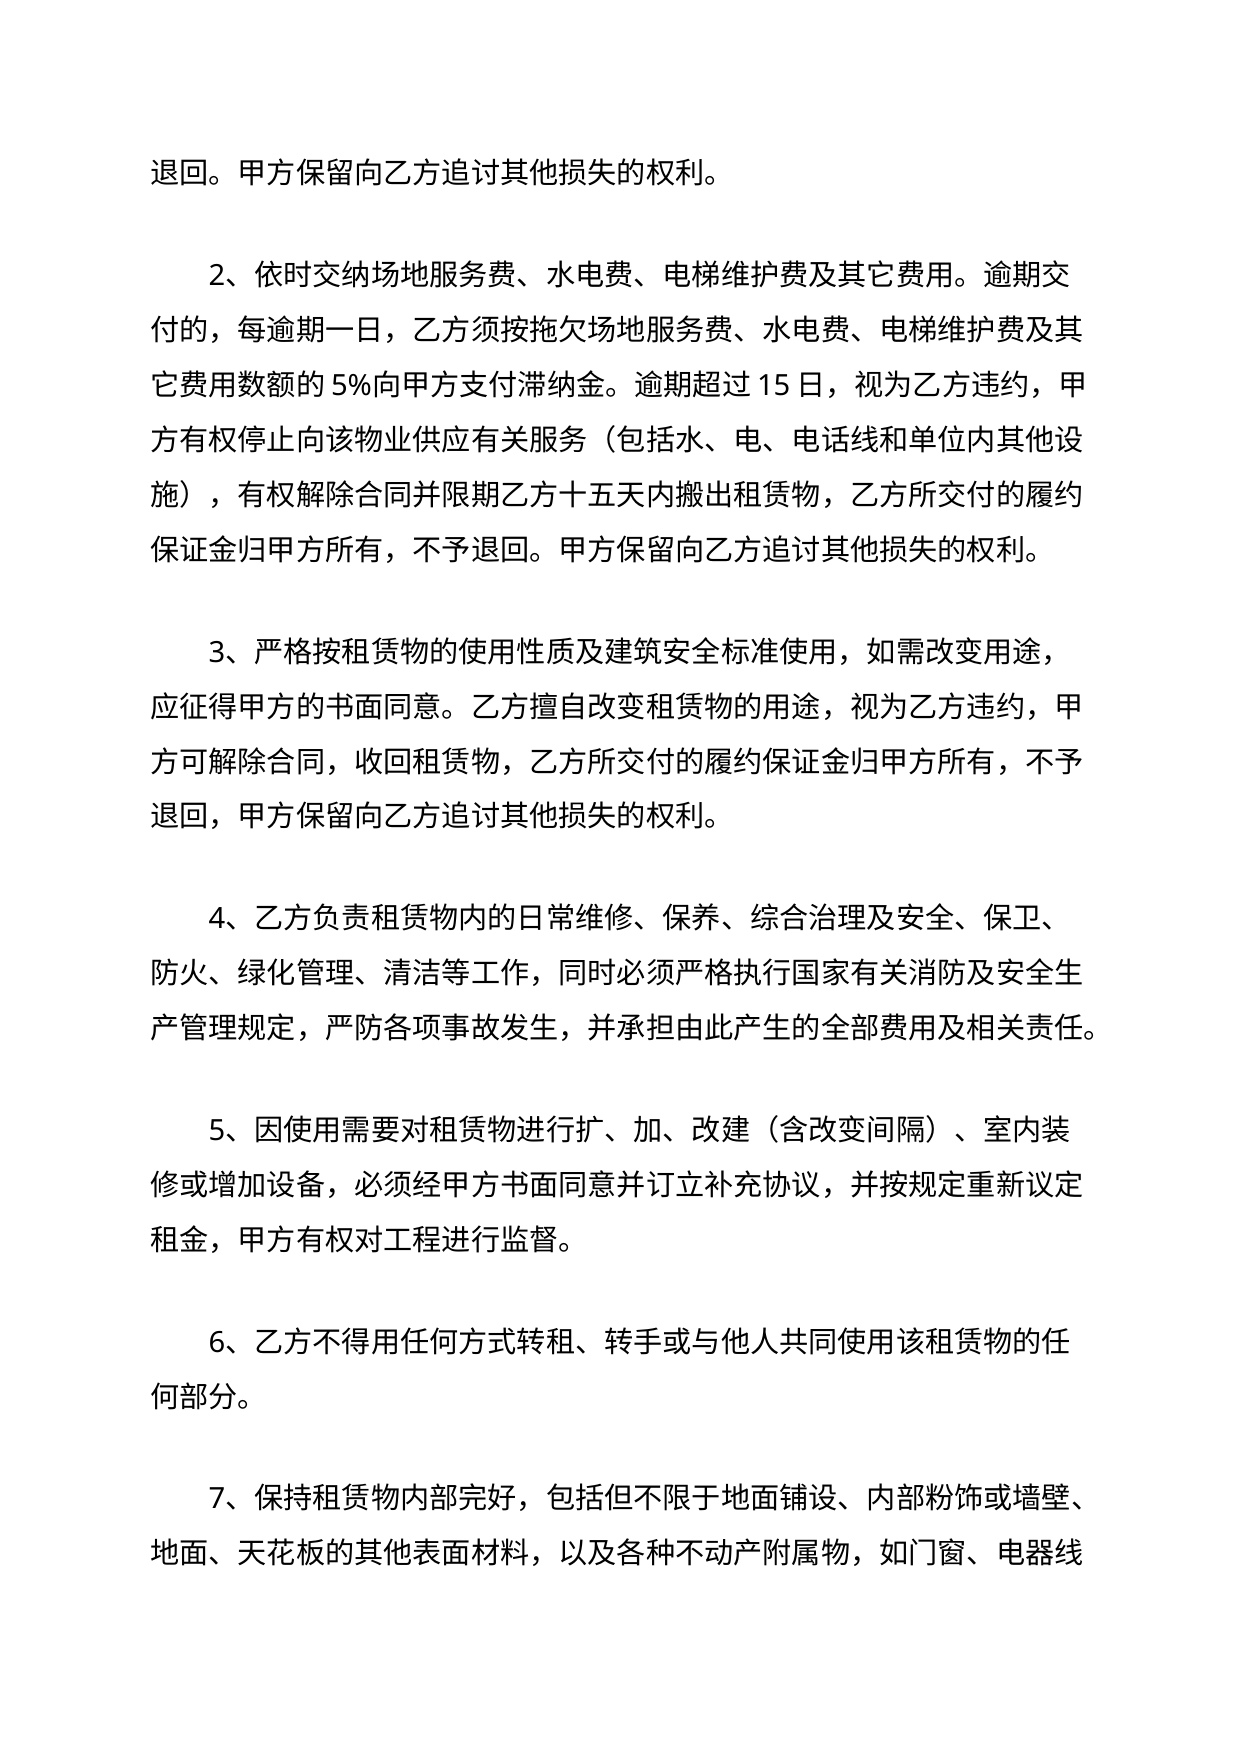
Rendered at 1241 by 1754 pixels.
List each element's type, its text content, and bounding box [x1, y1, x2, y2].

text 2、依时交纳场地服务费、水电费、电梯维护费及其它费用。逾期交付的，每逾期一日，乙方须按拖欠场地服务费、水电费、电梯维护费及其它费用数额的5%向甲方支付滞纳金。逾期超过15日，视为乙方违约，甲方有权停止向该物业供应有关服务（包括水、电、电话线和单位内其他设施），有权解除合同并限期乙方十五天内搬出租赁物，乙方所交付的履约保证金归甲方所有，不予退回。甲方保留向乙方追讨其他损失的权利。 [150, 252, 1090, 569]
text 3、严格按租赁物的使用性质及建筑安全标准使用，如需改变用途，应征得甲方的书面同意。乙方擅自改变租赁物的用途，视为乙方违约，甲方可解除合同，收回租赁物，乙方所交付的履约保证金归甲方所有，不予退回，甲方保留向乙方追讨其他损失的权利。 [150, 628, 1090, 835]
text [150, 1475, 1090, 1572]
text 6、乙方不得用任何方式转租、转手或与他人共同使用该租赁物的任何部分。 [150, 1318, 1090, 1415]
text 4、乙方负责租赁物内的日常维修、保养、综合治理及安全、保卫、防火、绿化管理、清洁等工作，同时必须严格执行国家有关消防及安全生产管理规定，严防各项事故发生，并承担由此产生的全部费用及相关责任。 [150, 895, 1090, 1047]
text 5、因使用需要对租赁物进行扩、加、改建（含改变间隔）、室内装修或增加设备，必须经甲方书面同意并订立补充协议，并按规定重新议定租金，甲方有权对工程进行监督。 [150, 1106, 1090, 1259]
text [150, 150, 1090, 192]
